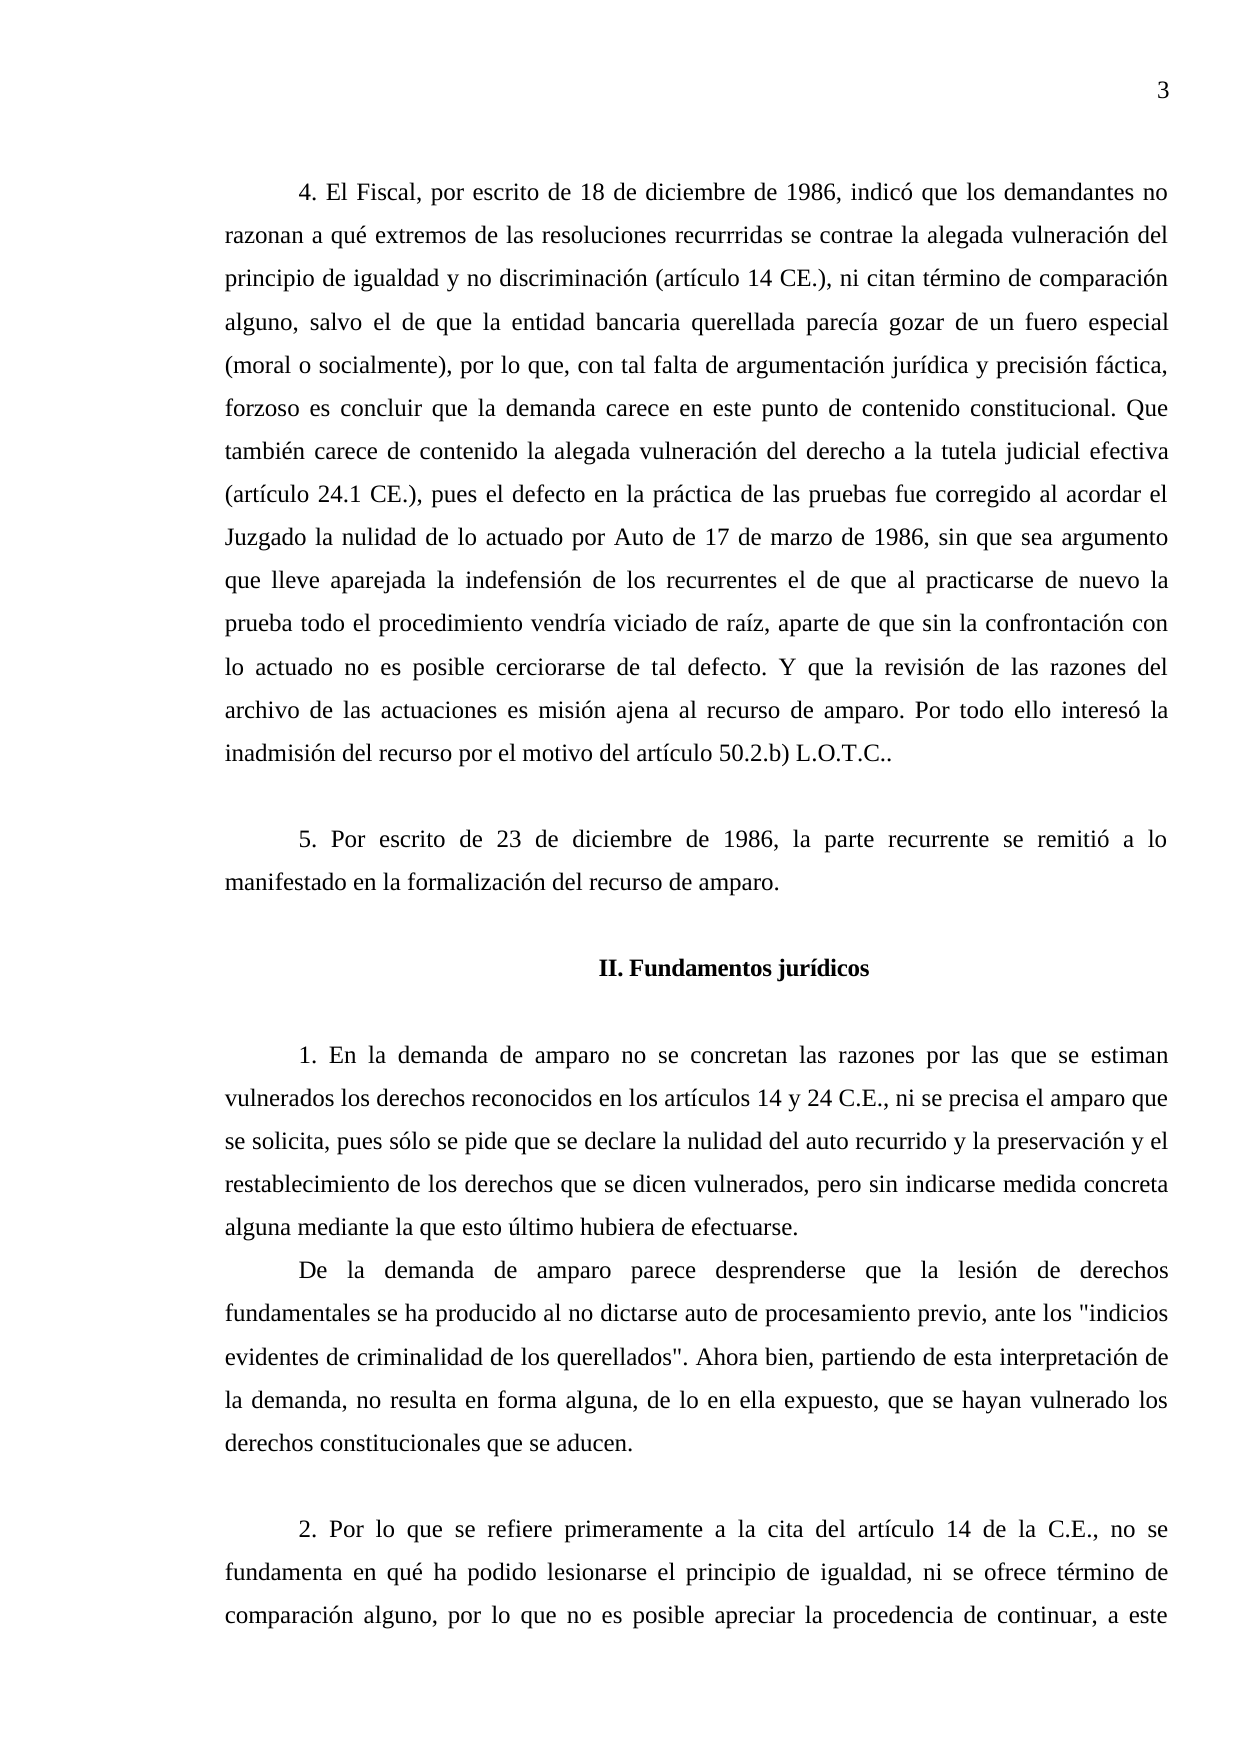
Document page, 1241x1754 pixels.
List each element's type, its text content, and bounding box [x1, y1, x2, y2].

text 1. En la demanda de amparo no se concretan las razones por las que se estiman vulnerados los derechos reconocidos en los artículos 14 y 24 C.E., ni se precisa el amparo que se solicita, pues sólo se pide que se declare la nulidad del auto recurrido y la preservación y el restablecimiento de los derechos que se dicen vulnerados, pero sin indicarse medida concreta alguna mediante la que esto último hubiera de efectuarse. [224, 1040, 1169, 1241]
subtitle II. Fundamentos jurídicos [224, 953, 1169, 982]
text De la demanda de amparo parece desprenderse que la lesión de derechos fundamentales se ha producido al no dictarse auto de procesamiento previo, ante los "indicios evidentes de criminalidad de los querellados". Ahora bien, partiendo de esta interpretación de la demanda, no resulta en forma alguna, de lo en ella expuesto, que se hayan vulnerado los derechos constitucionales que se aducen. [224, 1255, 1169, 1457]
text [224, 1514, 1169, 1629]
text 5. Por escrito de 23 de diciembre de 1986, la parte recurrente se remitió a lo manifestado en la formalización del recurso de amparo. [224, 824, 1169, 896]
text 4. El Fiscal, por escrito de 18 de diciembre de 1986, indicó que los demandantes no razonan a qué extremos de las resoluciones recurrridas se contrae la alegada vulneración del principio de igualdad y no discriminación (artículo 14 CE.), ni citan término de comparación alguno, salvo el de que la entidad bancaria querellada parecía gozar de un fuero especial (moral o socialmente), por lo que, con tal falta de argumentación jurídica y precisión fáctica, forzoso es concluir que la demanda carece en este punto de contenido constitucional. Que también carece de contenido la alegada vulneración del derecho a la tutela judicial efectiva (artículo 24.1 CE.), pues el defecto en la práctica de las pruebas fue corregido al acordar el Juzgado la nulidad de lo actuado por Auto de 17 de marzo de 1986, sin que sea argumento que lleve aparejada la indefensión de los recurrentes el de que al practicarse de nuevo la prueba todo el procedimiento vendría viciado de raíz, aparte de que sin la confrontación con lo actuado no es posible cerciorarse de tal defecto. Y que la revisión de las razones del archivo de las actuaciones es misión ajena al recurso de amparo. Por todo ello interesó la inadmisión del recurso por el motivo del artículo 50.2.b) L.O.T.C.. [224, 177, 1169, 767]
